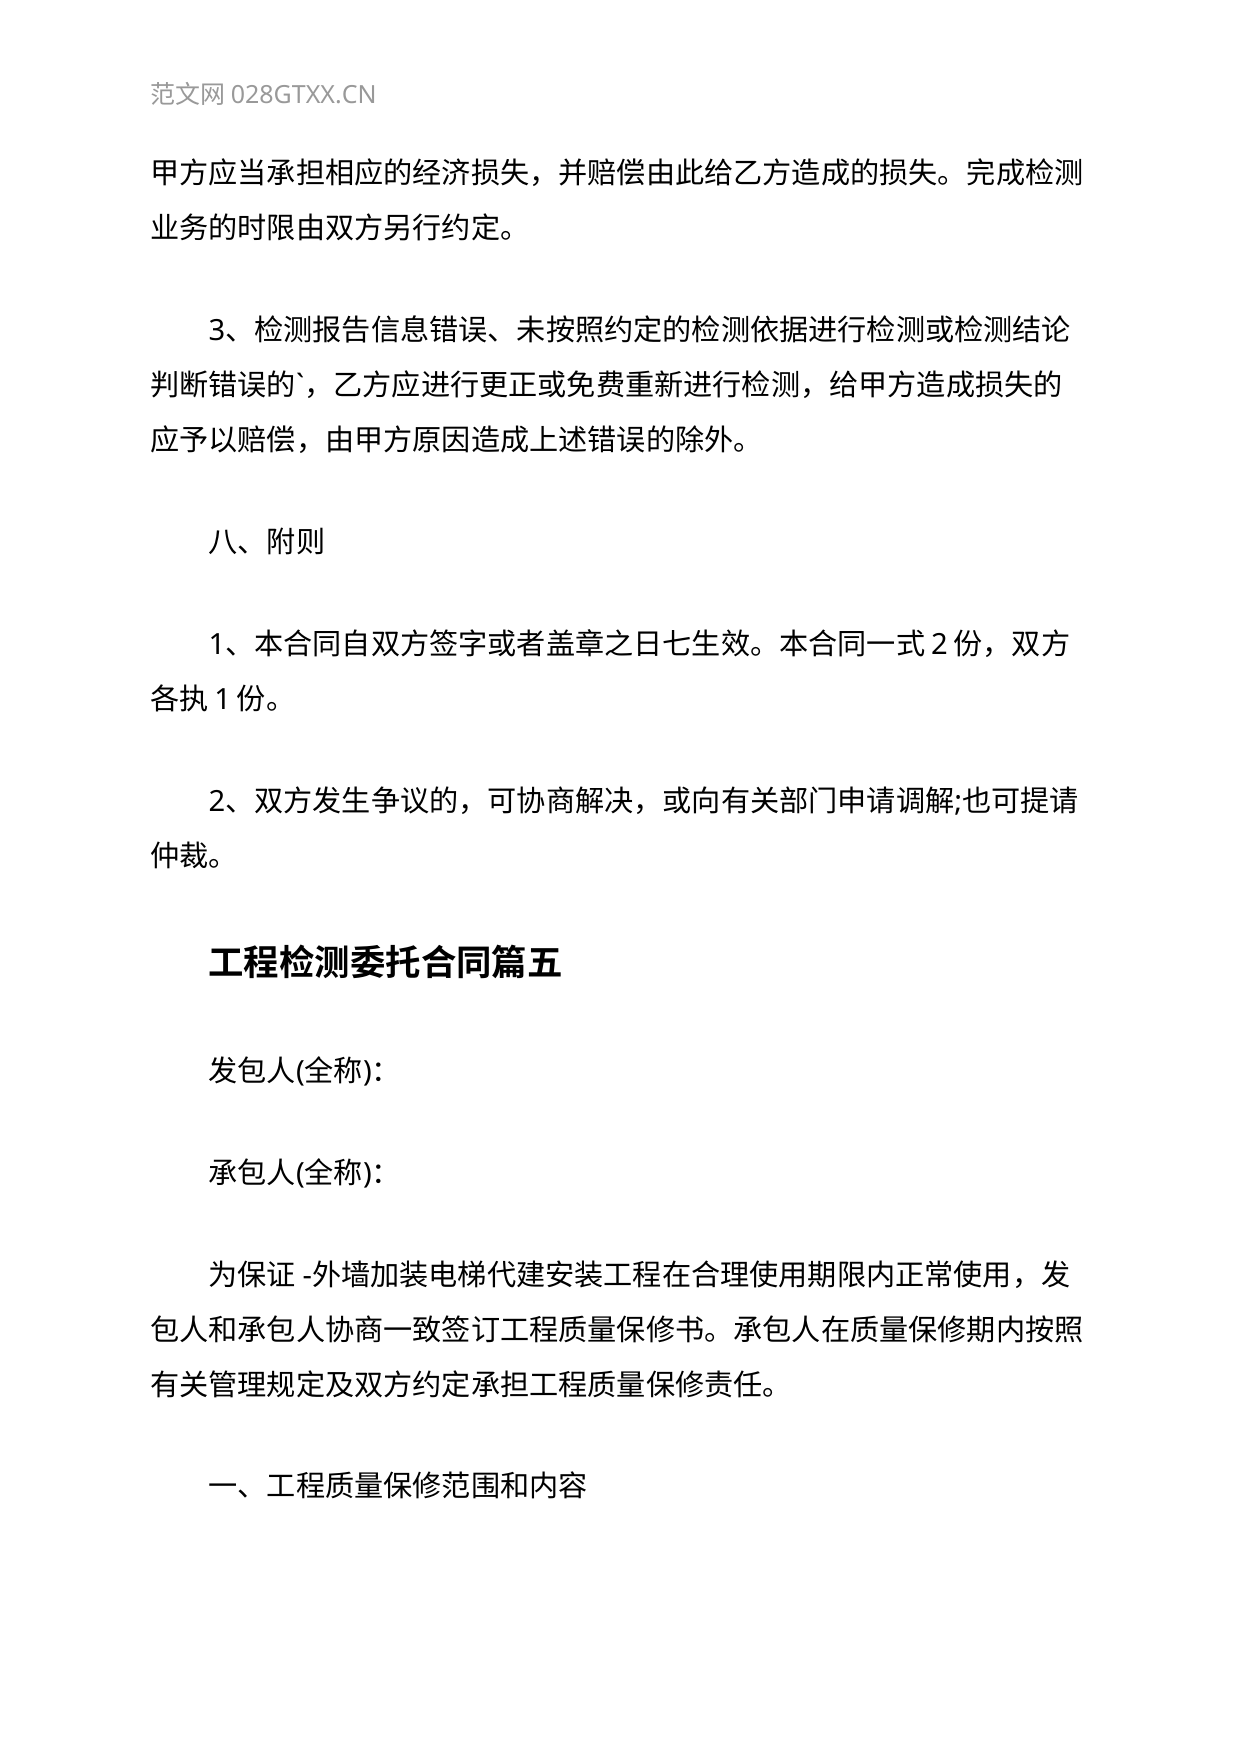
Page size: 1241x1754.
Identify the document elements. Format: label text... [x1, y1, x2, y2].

text 2、双方发生争议的，可协商解决，或向有关部门申请调解;也可提请仲裁。 [150, 777, 1090, 874]
text 1、本合同自双方签字或者盖章之日七生效。本合同一式2份，双方各执1份。 [150, 620, 1090, 718]
text 工程检测委托合同篇五 [150, 934, 1090, 985]
text 发包人(全称)： [150, 1047, 1090, 1090]
text 3、检测报告信息错误、未按照约定的检测依据进行检测或检测结论判断错误的`，乙方应进行更正或免费重新进行检测，给甲方造成损失的应予以赔偿，由甲方原因造成上述错误的除外。 [150, 307, 1090, 459]
text 八、附则 [150, 518, 1090, 561]
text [150, 150, 1090, 247]
text 承包人(全称)： [150, 1149, 1090, 1192]
text 一、工程质量保修范围和内容 [150, 1463, 1090, 1505]
text 为保证 -外墙加装电梯代建安装工程在合理使用期限内正常使用，发包人和承包人协商一致签订工程质量保修书。承包人在质量保修期内按照有关管理规定及双方约定承担工程质量保修责任。 [150, 1251, 1090, 1403]
